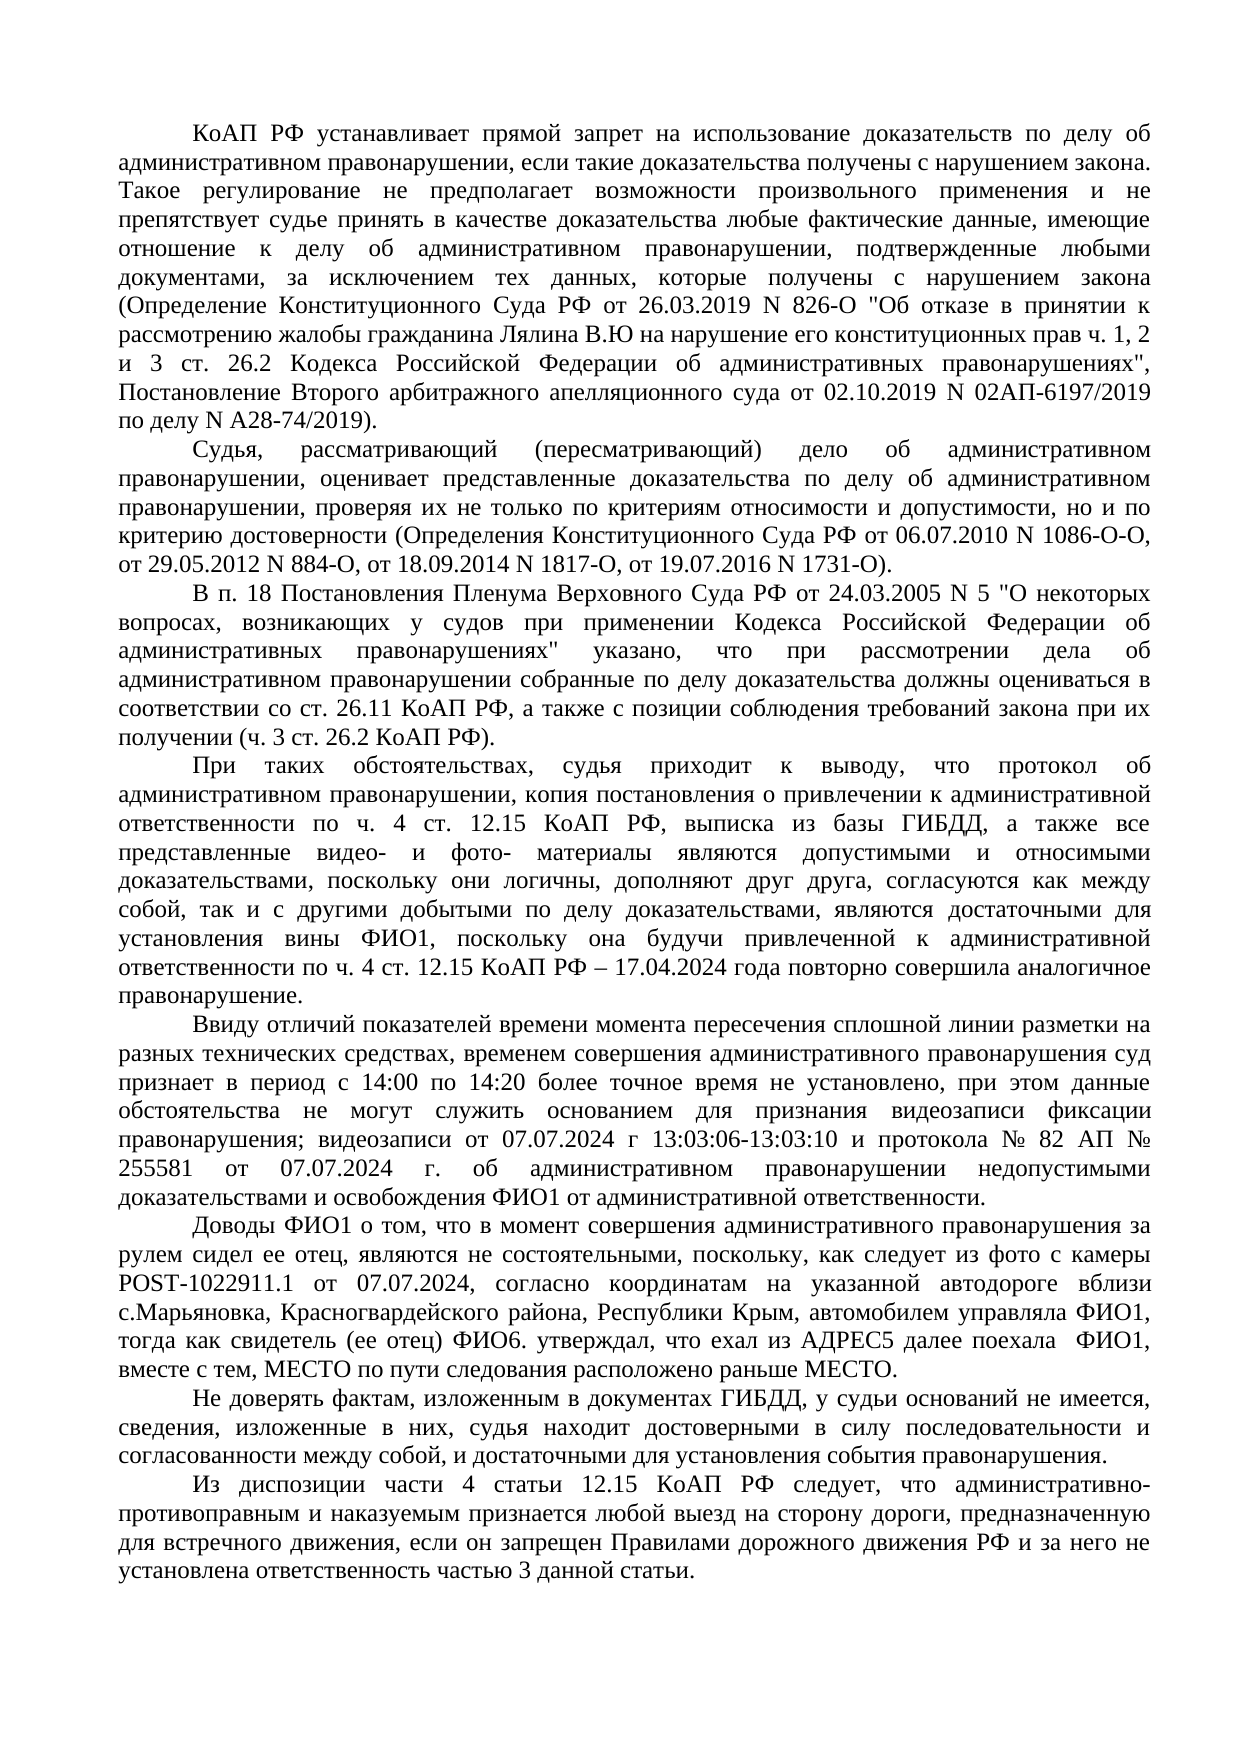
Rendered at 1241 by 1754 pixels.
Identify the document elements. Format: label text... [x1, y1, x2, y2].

text Из диспозиции части 4 статьи 12.15 КоАП РФ следует, что административно-противоправным и наказуемым признается любой выезд на сторону дороги, предназначенную для встречного движения, если он запрещен Правилами дорожного движения РФ и за него не установлена ответственность частью 3 данной статьи. [118, 1469, 1152, 1584]
text Не доверять фактам, изложенным в документах ГИБДД, у судьи оснований не имеется, сведения, изложенные в них, судья находит достоверными в силу последовательности и согласованности между собой, и достаточными для установления события правонарушения. [118, 1383, 1152, 1469]
text Судья, рассматривающий (пересматривающий) дело об административном правонарушении, оценивает представленные доказательства по делу об административном правонарушении, проверяя их не только по критериям относимости и допустимости, но и по критерию достоверности (Определения Конституционного Суда РФ от 06.07.2010 N 1086-О-О, от 29.05.2012 N 884-О, от 18.09.2014 N 1817-О, от 19.07.2016 N 1731-О). [118, 434, 1152, 578]
text В п. 18 Постановления Пленума Верховного Суда РФ от 24.03.2005 N 5 "О некоторых вопросах, возникающих у судов при применении Кодекса Российской Федерации об административных правонарушениях" указано, что при рассмотрении дела об административном правонарушении собранные по делу доказательства должны оцениваться в соответствии со ст. 26.11 КоАП РФ, а также с позиции соблюдения требований закона при их получении (ч. 3 ст. 26.2 КоАП РФ). [118, 578, 1152, 751]
text Доводы ФИО1 о том, что в момент совершения административного правонарушения за рулем сидел ее отец, являются не состоятельными, поскольку, как следует из фото с камеры POST-1022911.1 от 07.07.2024, согласно координатам на указанной автодороге вблизи с.Марьяновка, Красногвардейского района, Республики Крым, автомобилем управляла ФИО1, тогда как свидетель (ее отец) ФИО6. утверждал, что ехал из АДРЕС5 далее поехала ФИО1, вместе с тем, МЕСТО по пути следования расположено раньше МЕСТО. [118, 1211, 1152, 1383]
text При таких обстоятельствах, судья приходит к выводу, что протокол об административном правонарушении, копия постановления о привлечении к административной ответственности по ч. 4 ст. 12.15 КоАП РФ, выписка из базы ГИБДД, а также все представленные видео- и фото- материалы являются допустимыми и относимыми доказательствами, поскольку они логичны, дополняют друг друга, согласуются как между собой, так и с другими добытыми по делу доказательствами, являются достаточными для установления вины ФИО1, поскольку она будучи привлеченной к административной ответственности по ч. 4 ст. 12.15 КоАП РФ – 17.04.2024 года повторно совершила аналогичное правонарушение. [118, 751, 1152, 1009]
text КоАП РФ устанавливает прямой запрет на использование доказательств по делу об административном правонарушении, если такие доказательства получены с нарушением закона. Такое регулирование не предполагает возможности произвольного применения и не препятствует судье принять в качестве доказательства любые фактические данные, имеющие отношение к делу об административном правонарушении, подтвержденные любыми документами, за исключением тех данных, которые получены с нарушением закона (Определение Конституционного Суда РФ от 26.03.2019 N 826-О "Об отказе в принятии к рассмотрению жалобы гражданина Лялина В.Ю на нарушение его конституционных прав ч. 1, 2 и 3 ст. 26.2 Кодекса Российской Федерации об административных правонарушениях", Постановление Второго арбитражного апелляционного суда от 02.10.2019 N 02АП-6197/2019 по делу N А28-74/2019). [118, 118, 1152, 434]
text Ввиду отличий показателей времени момента пересечения сплошной линии разметки на разных технических средствах, временем совершения административного правонарушения суд признает в период с 14:00 по 14:20 более точное время не установлено, при этом данные обстоятельства не могут служить основанием для признания видеозаписи фиксации правонарушения; видеозаписи от 07.07.2024 г 13:03:06-13:03:10 и протокола № 82 АП № 255581 от 07.07.2024 г. об административном правонарушении недопустимыми доказательствами и освобождения ФИО1 от административной ответственности. [118, 1009, 1152, 1211]
